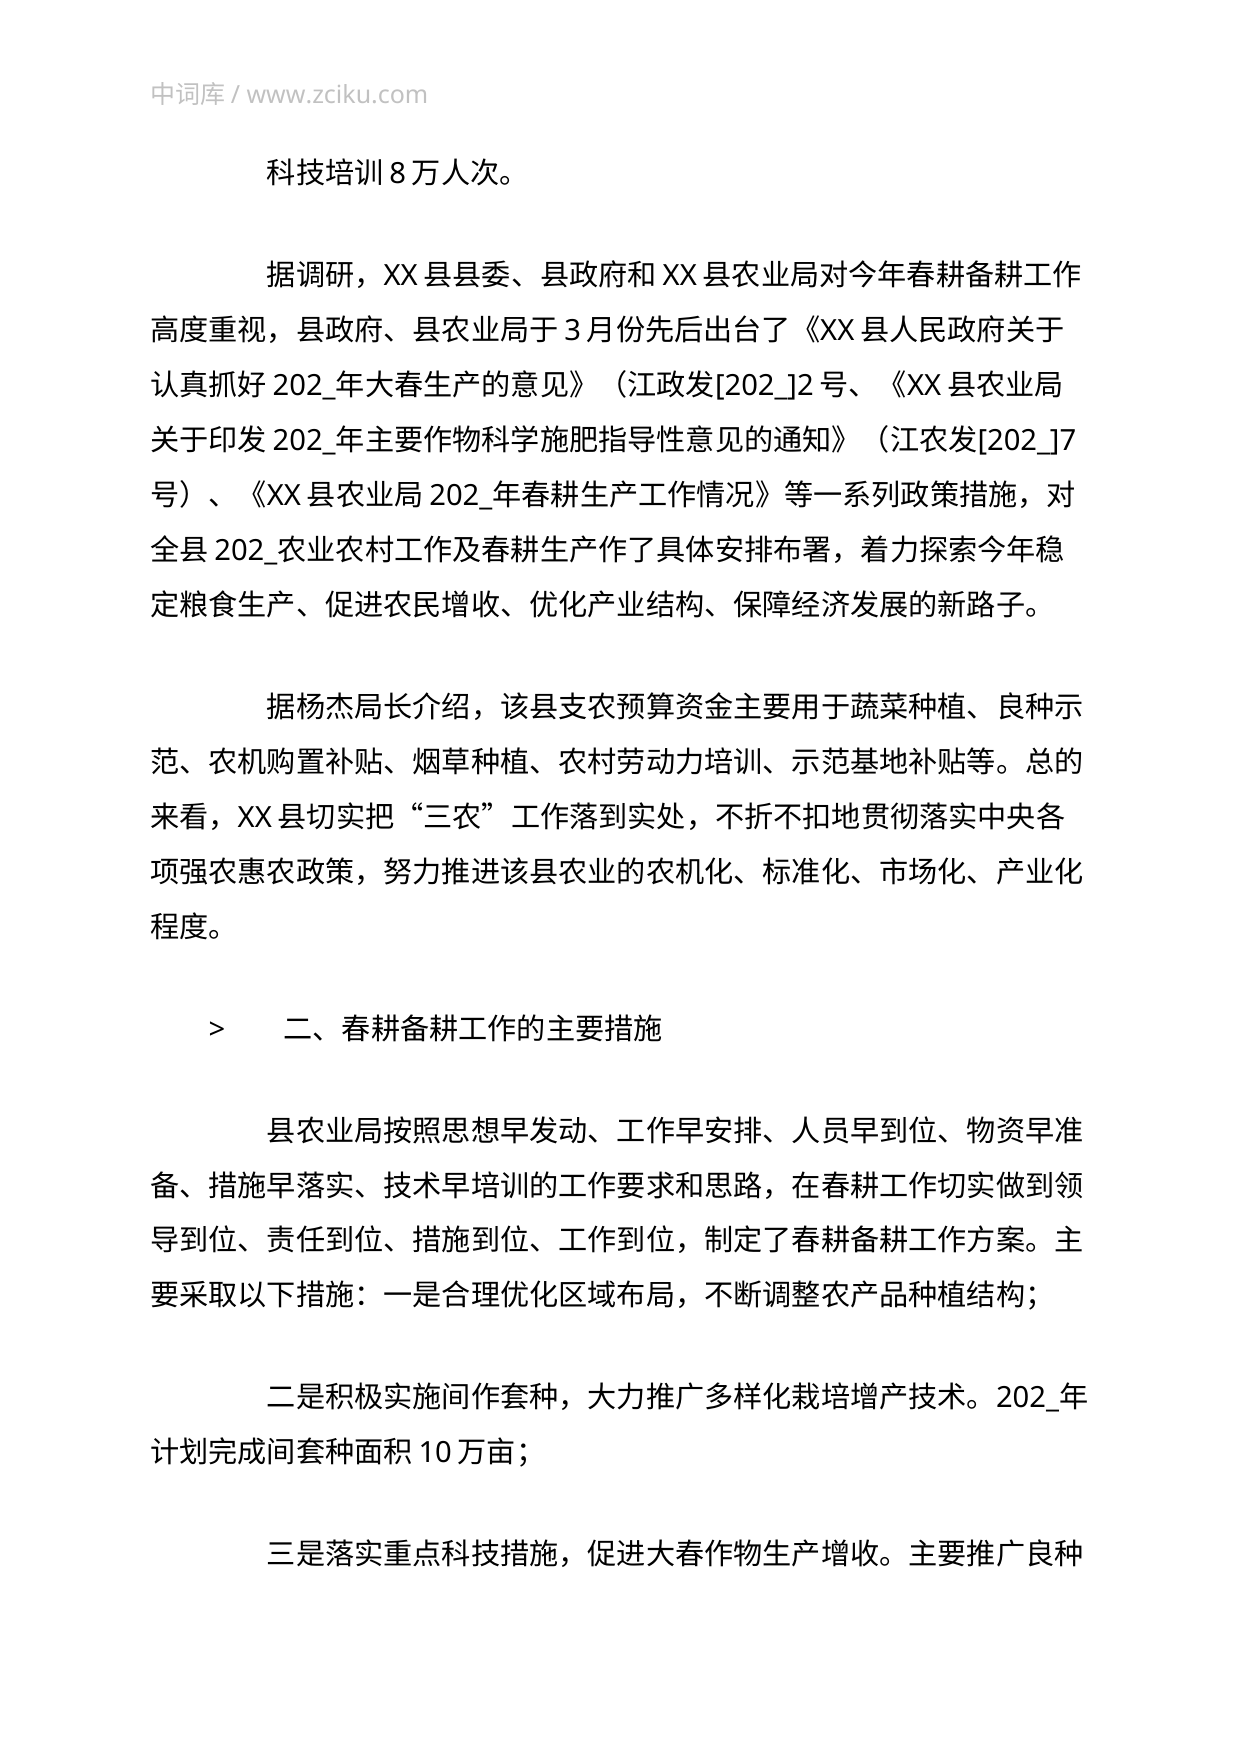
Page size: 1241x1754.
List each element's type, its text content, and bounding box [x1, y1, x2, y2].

text 二是积极实施间作套种，大力推广多样化栽培增产技术。202_年计划完成间套种面积10万亩； [150, 1374, 1090, 1471]
text 据杨杰局长介绍，该县支农预算资金主要用于蔬菜种植、良种示范、农机购置补贴、烟草种植、农村劳动力培训、示范基地补贴等。总的来看，XX县切实把“三农”工作落到实处，不折不扣地贯彻落实中央各项强农惠农政策，努力推进该县农业的农机化、标准化、市场化、产业化程度。 [150, 684, 1090, 946]
text 科技培训8万人次。 [150, 150, 1090, 192]
text 县农业局按照思想早发动、工作早安排、人员早到位、物资早准备、措施早落实、技术早培训的工作要求和思路，在春耕工作切实做到领导到位、责任到位、措施到位、工作到位，制定了春耕备耕工作方案。主要采取以下措施：一是合理优化区域布局，不断调整农产品种植结构； [150, 1107, 1090, 1314]
text 据调研，XX县县委、县政府和XX县农业局对今年春耕备耕工作高度重视，县政府、县农业局于3月份先后出台了《XX县人民政府关于认真抓好202_年大春生产的意见》（江政发[202_]2号、《XX县农业局关于印发202_年主要作物科学施肥指导性意见的通知》（江农发[202_]7号）、《XX县农业局202_年春耕生产工作情况》等一系列政策措施，对全县202_农业农村工作及春耕生产作了具体安排布署，着力探索今年稳定粮食生产、促进农民增收、优化产业结构、保障经济发展的新路子。 [150, 252, 1090, 624]
text > 二、春耕备耕工作的主要措施 [150, 1005, 1090, 1048]
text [150, 1531, 1090, 1573]
